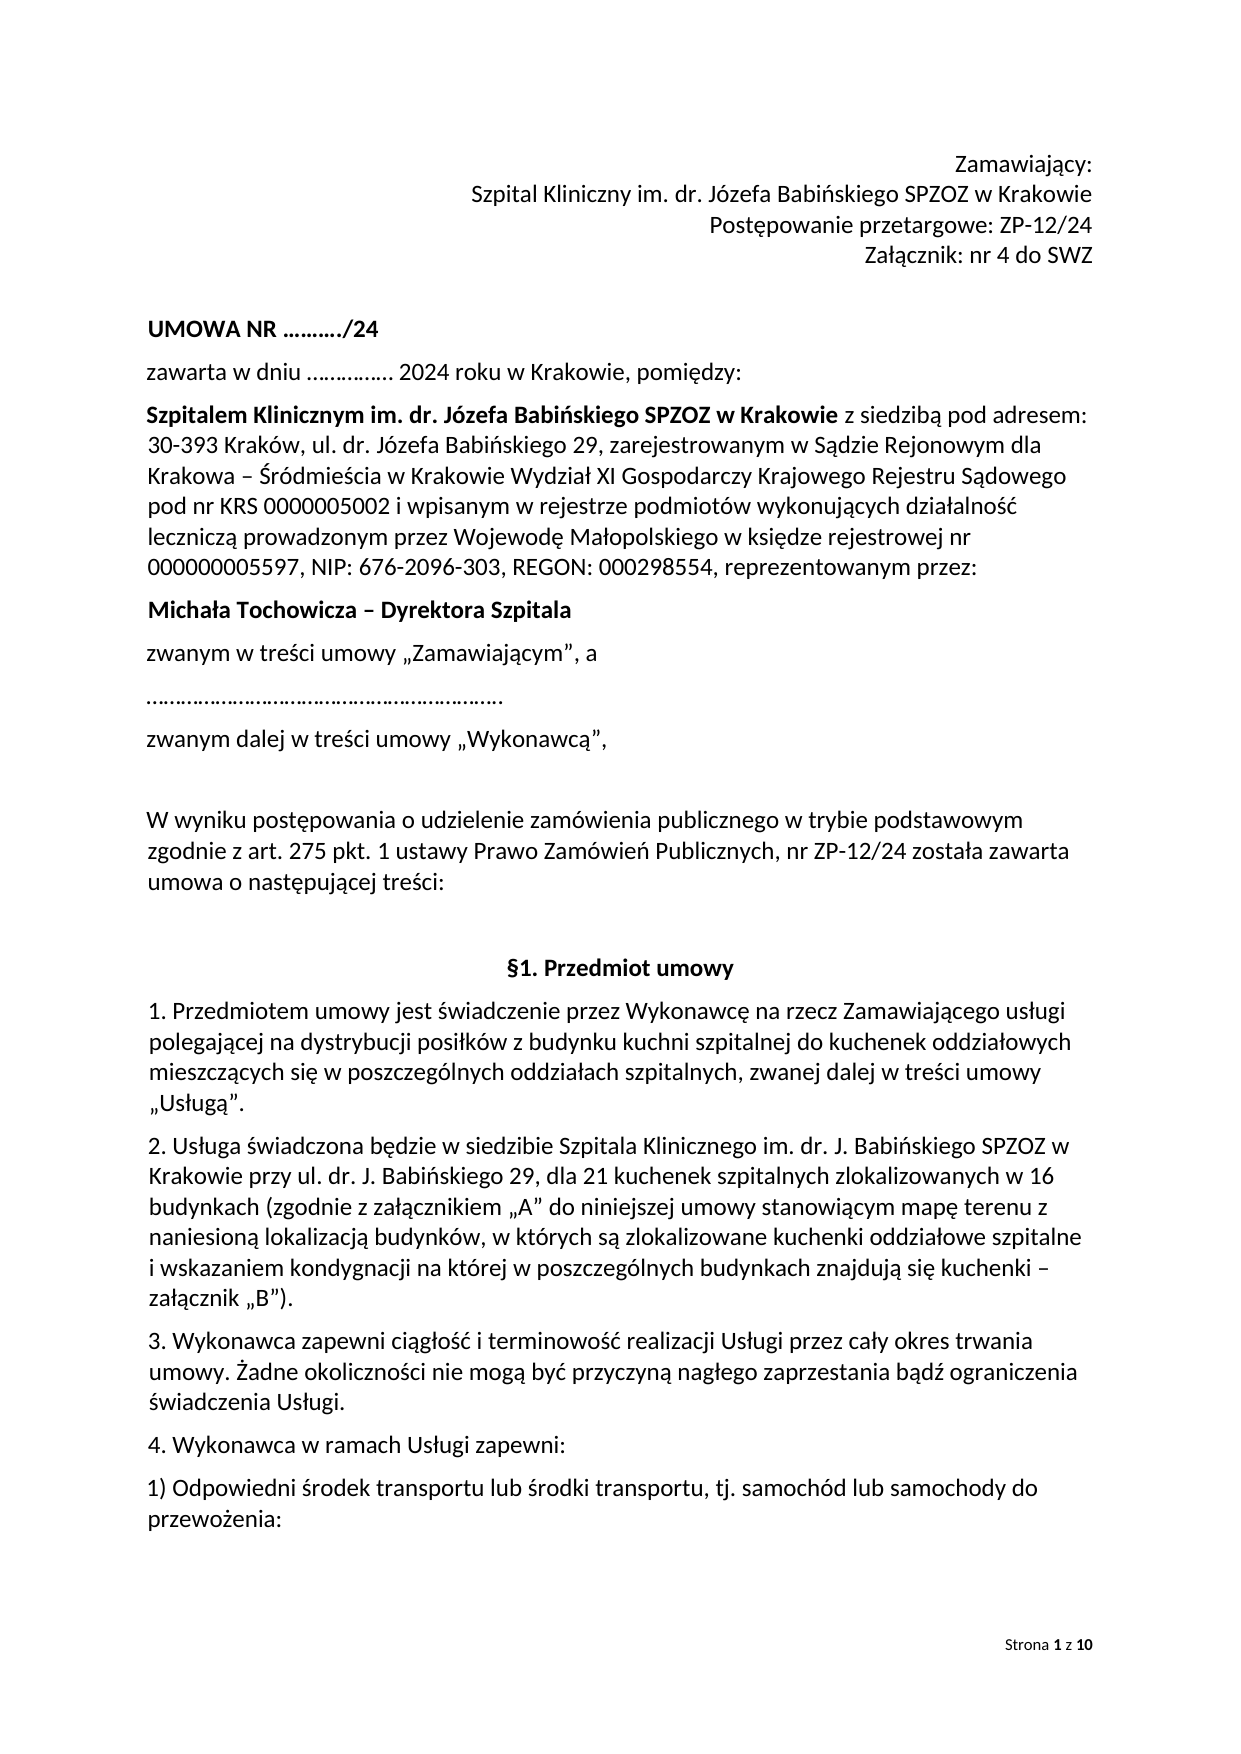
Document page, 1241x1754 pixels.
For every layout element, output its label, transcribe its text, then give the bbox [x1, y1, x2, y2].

text Zamawiający: [148, 148, 1092, 178]
text 1) Odpowiedni środek transportu lub środki transportu, tj. samochód lub samochody do przewożenia: [146, 1473, 1092, 1534]
text …………………………………………………….. [146, 681, 1092, 711]
subtitle §1. Przedmiot umowy [148, 952, 1092, 982]
text zawarta w dniu …………… 2024 roku w Krakowie, pomiędzy: [146, 356, 1092, 386]
text zwanym w treści umowy „Zamawiającym”, a [146, 637, 1092, 668]
text 3. Wykonawca zapewni ciągłość i terminowość realizacji Usługi przez cały okres trwania umowy. Żadne okoliczności nie mogą być przyczyną nagłego zaprzestania bądź ograniczenia świadczenia Usługi. [148, 1326, 1092, 1417]
text UMOWA NR ………./24 [148, 313, 1092, 343]
text 4. Wykonawca w ramach Usługi zapewni: [148, 1429, 1092, 1460]
text zwanym dalej w treści umowy „Wykonawcą”, [146, 723, 1092, 754]
text 2. Usługa świadczona będzie w siedzibie Szpitala Klinicznego im. dr. J. Babińskiego SPZOZ w Krakowie przy ul. dr. J. Babińskiego 29, dla 21 kuchenek szpitalnych zlokalizowanych w 16 budynkach (zgodnie z załącznikiem „A” do niniejszej umowy stanowiącym mapę terenu z naniesioną lokalizacją budynków, w których są zlokalizowane kuchenki oddziałowe szpitalne i wskazaniem kondygnacji na której w poszczególnych budynkach znajdują się kuchenki – załącznik „B”). [148, 1130, 1092, 1313]
text W wyniku postępowania o udzielenie zamówienia publicznego w trybie podstawowym zgodnie z art. 275 pkt. 1 ustawy Prawo Zamówień Publicznych, nr ZP-12/24 została zawarta umowa o następującej treści: [146, 804, 1092, 896]
text Szpital Kliniczny im. dr. Józefa Babińskiego SPZOZ w Krakowie [148, 178, 1092, 209]
text Postępowanie przetargowe: ZP-12/24 [148, 209, 1092, 239]
text Michała Tochowicza – Dyrektora Szpitala [148, 594, 1092, 625]
text Szpitalem Klinicznym im. dr. Józefa Babińskiego SPZOZ w Krakowie z siedzibą pod adresem: 30-393 Kraków, ul. dr. Józefa Babińskiego 29, zarejestrowanym w Sądzie Rejonowym dla Krakowa – Śródmieścia w Krakowie Wydział XI Gospodarczy Krajowego Rejestru Sądowego pod nr KRS 0000005002 i wpisanym w rejestrze podmiotów wykonujących działalność leczniczą prowadzonym przez Wojewodę Małopolskiego w księdze rejestrowej nr 000000005597, NIP: 676-2096-303, REGON: 000298554, reprezentowanym przez: [146, 399, 1092, 582]
text Załącznik: nr 4 do SWZ [148, 239, 1092, 270]
text 1. Przedmiotem umowy jest świadczenie przez Wykonawcę na rzecz Zamawiającego usługi polegającej na dystrybucji posiłków z budynku kuchni szpitalnej do kuchenek oddziałowych mieszczących się w poszczególnych oddziałach szpitalnych, zwanej dalej w treści umowy „Usługą”. [148, 995, 1092, 1117]
